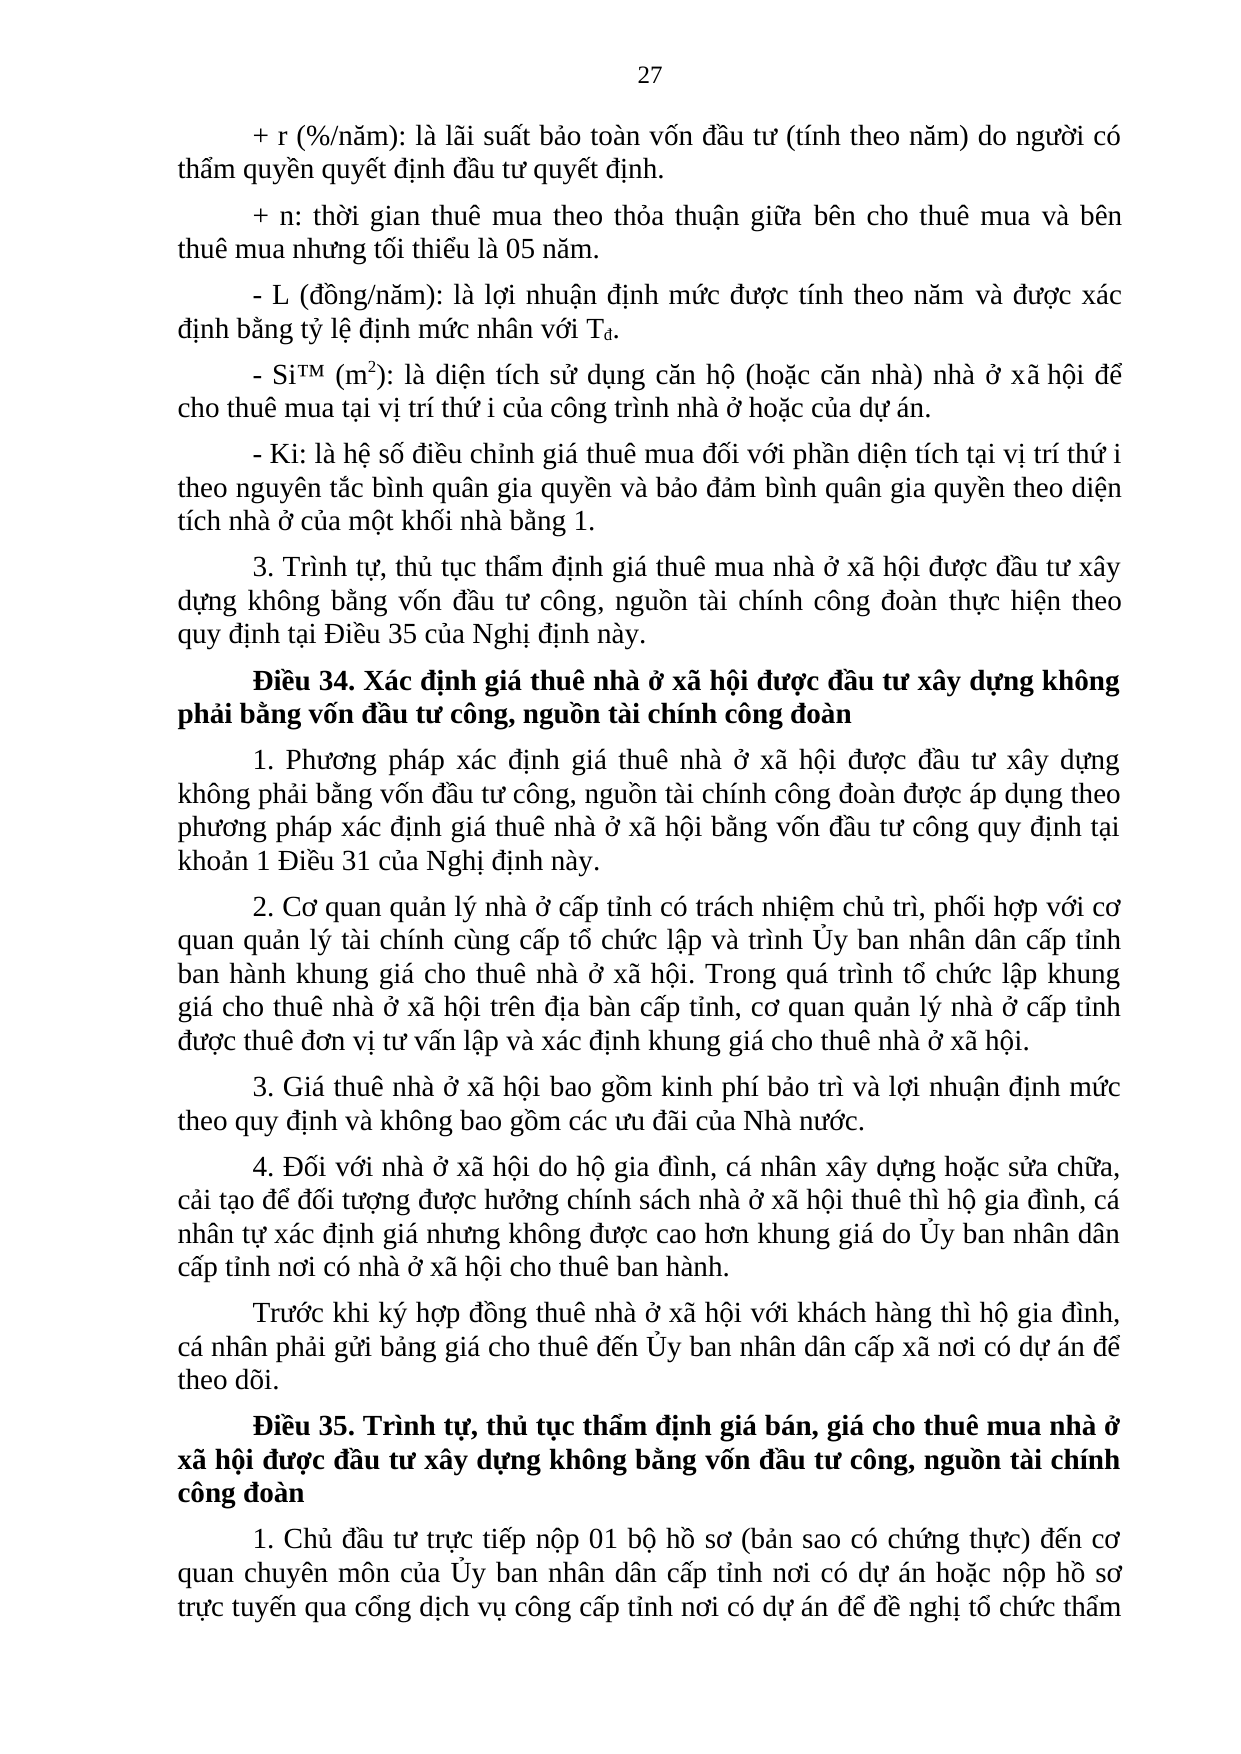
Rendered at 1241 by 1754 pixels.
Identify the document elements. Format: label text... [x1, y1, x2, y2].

text - Ki: là hệ số điều chỉnh giá thuê mua đối với phần diện tích tại vị trí thứ i theo nguyên tắc bình quân gia quyền và bảo đảm bình quân gia quyền theo diện tích nhà ở của một khối nhà bằng 1. [177, 436, 1122, 537]
text - Si™ (m2): là diện tích sử dụng căn hộ (hoặc căn nhà) nhà ở xã hội để cho thuê mua tại vị trí thứ i của công trình nhà ở hoặc của dự án. [177, 357, 1122, 424]
text - L (đồng/năm): là lợi nhuận định mức được tính theo năm và được xác định bằng tỷ lệ định mức nhân với Tđ. [177, 277, 1122, 344]
text + r (%/năm): là lãi suất bảo toàn vốn đầu tư (tính theo năm) do người có thẩm quyền quyết định đầu tư quyết định. [177, 118, 1122, 185]
text Điều 35. Trình tự, thủ tục thẩm định giá bán, giá cho thuê mua nhà ở xã hội được đầu tư xây dựng không bằng vốn đầu tư công, nguồn tài chính công đoàn [177, 1408, 1122, 1509]
text 2. Cơ quan quản lý nhà ở cấp tỉnh có trách nhiệm chủ trì, phối hợp với cơ quan quản lý tài chính cùng cấp tổ chức lập và trình Ủy ban nhân dân cấp tỉnh ban hành khung giá cho thuê nhà ở xã hội. Trong quá trình tổ chức lập khung giá cho thuê nhà ở xã hội trên địa bàn cấp tỉnh, cơ quan quản lý nhà ở cấp tỉnh được thuê đơn vị tư vấn lập và xác định khung giá cho thuê nhà ở xã hội. [177, 889, 1122, 1057]
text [177, 1522, 1122, 1622]
text + n: thời gian thuê mua theo thỏa thuận giữa bên cho thuê mua và bên thuê mua nhưng tối thiểu là 05 năm. [177, 198, 1122, 265]
text 1. Phương pháp xác định giá thuê nhà ở xã hội được đầu tư xây dựng không phải bằng vốn đầu tư công, nguồn tài chính công đoàn được áp dụng theo phương pháp xác định giá thuê nhà ở xã hội bằng vốn đầu tư công quy định tại khoản 1 Điều 31 của Nghị định này. [177, 742, 1122, 876]
text Điều 34. Xác định giá thuê nhà ở xã hội được đầu tư xây dựng không phải bằng vốn đầu tư công, nguồn tài chính công đoàn [177, 663, 1122, 730]
text 3. Giá thuê nhà ở xã hội bao gồm kinh phí bảo trì và lợi nhuận định mức theo quy định và không bao gồm các ưu đãi của Nhà nước. [177, 1069, 1122, 1136]
text Trước khi ký hợp đồng thuê nhà ở xã hội với khách hàng thì hộ gia đình, cá nhân phải gửi bảng giá cho thuê đến Ủy ban nhân dân cấp xã nơi có dự án để theo dõi. [177, 1295, 1122, 1396]
text 3. Trình tự, thủ tục thẩm định giá thuê mua nhà ở xã hội được đầu tư xây dựng không bằng vốn đầu tư công, nguồn tài chính công đoàn thực hiện theo quy định tại Điều 35 của Nghị định này. [177, 549, 1122, 650]
text 4. Đối với nhà ở xã hội do hộ gia đình, cá nhân xây dựng hoặc sửa chữa, cải tạo để đối tượng được hưởng chính sách nhà ở xã hội thuê thì hộ gia đình, cá nhân tự xác định giá nhưng không được cao hơn khung giá do Ủy ban nhân dân cấp tỉnh nơi có nhà ở xã hội cho thuê ban hành. [177, 1149, 1122, 1283]
